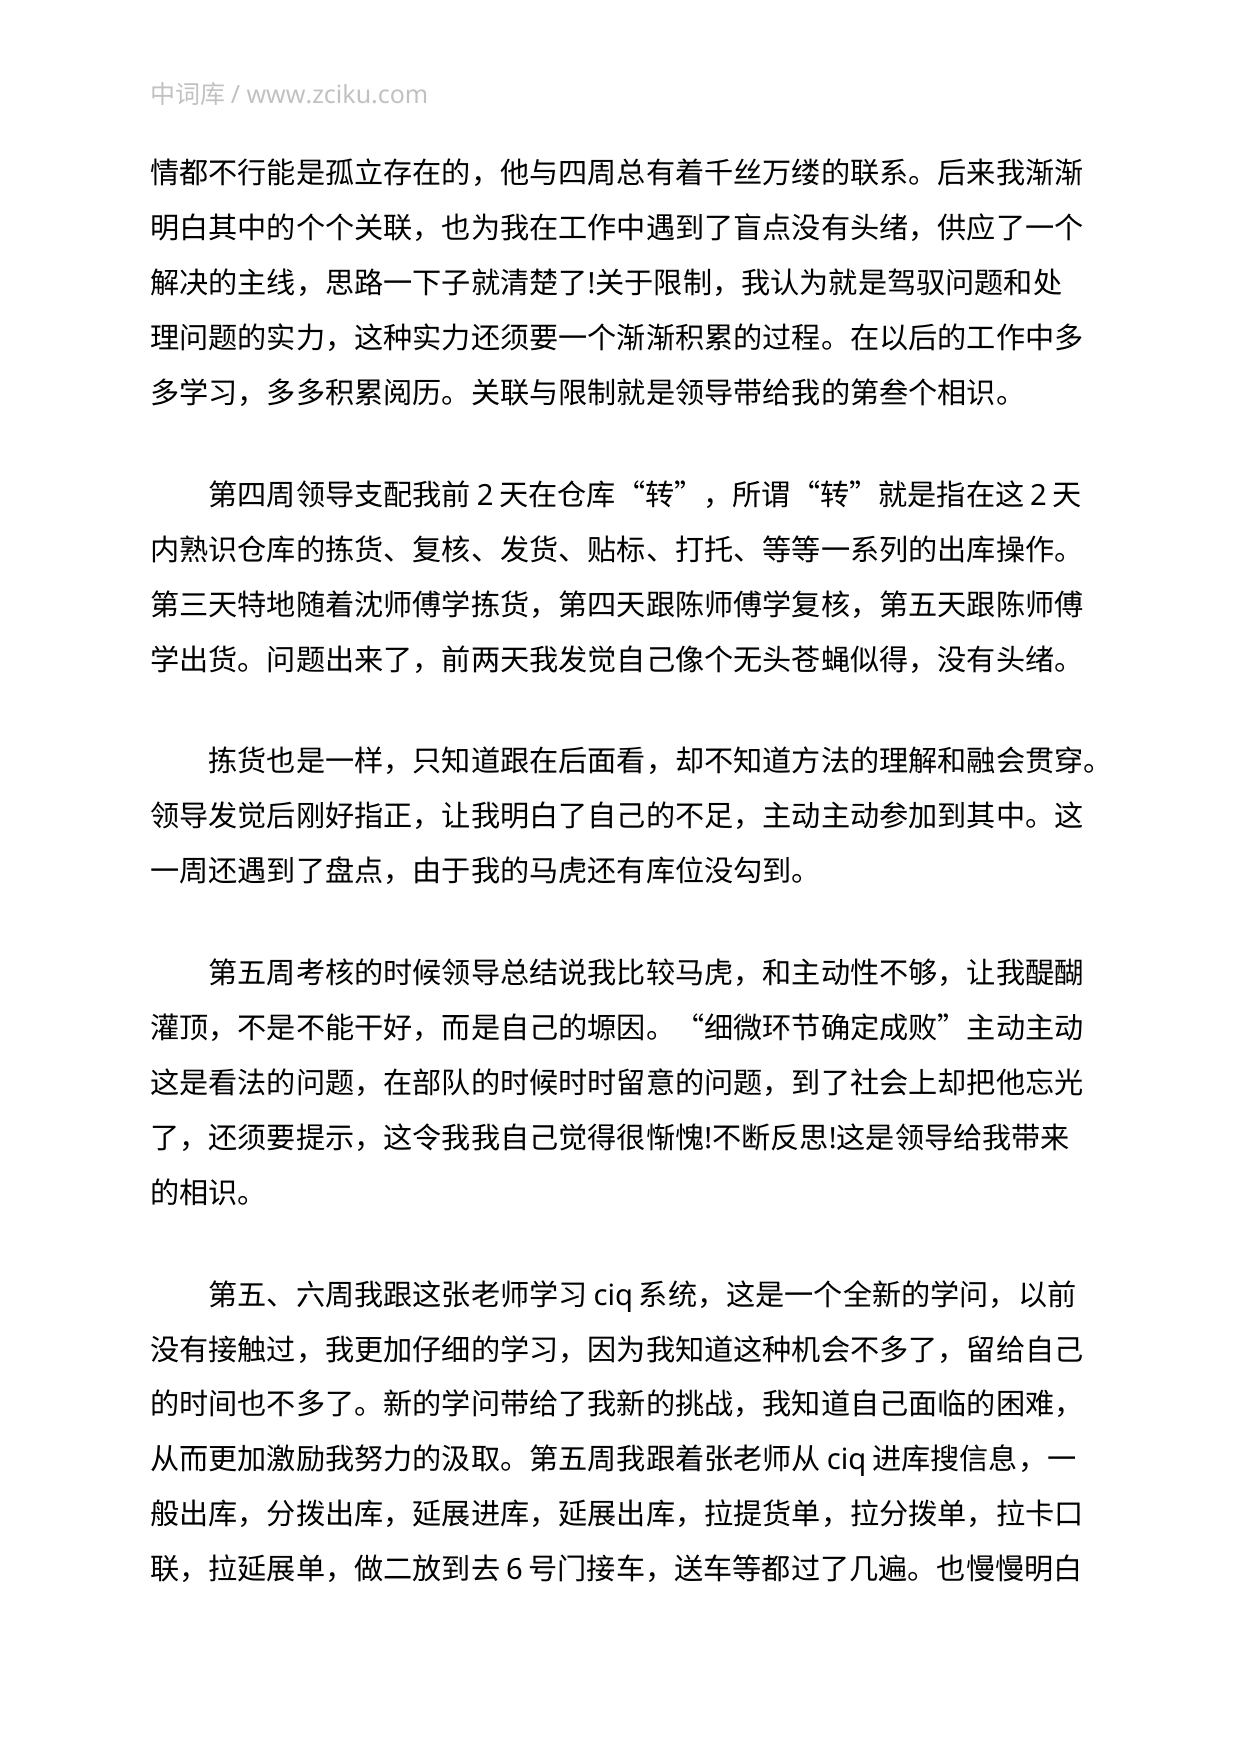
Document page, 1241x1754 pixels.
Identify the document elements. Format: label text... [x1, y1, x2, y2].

text 第四周领导支配我前2天在仓库“转”，所谓“转”就是指在这2天内熟识仓库的拣货、复核、发货、贴标、打托、等等一系列的出库操作。第三天特地随着沈师傅学拣货，第四天跟陈师傅学复核，第五天跟陈师傅学出货。问题出来了，前两天我发觉自己像个无头苍蝇似得，没有头绪。 [150, 471, 1090, 678]
text 拣货也是一样，只知道跟在后面看，却不知道方法的理解和融会贯穿。领导发觉后刚好指正，让我明白了自己的不足，主动主动参加到其中。这一周还遇到了盘点，由于我的马虎还有库位没勾到。 [150, 738, 1090, 890]
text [150, 1271, 1090, 1588]
text 第五周考核的时候领导总结说我比较马虎，和主动性不够，让我醍醐灌顶，不是不能干好，而是自己的塬因。“细微环节确定成败”主动主动这是看法的问题，在部队的时候时时留意的问题，到了社会上却把他忘光了，还须要提示，这令我我自己觉得很惭愧!不断反思!这是领导给我带来的相识。 [150, 949, 1090, 1212]
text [150, 150, 1090, 412]
